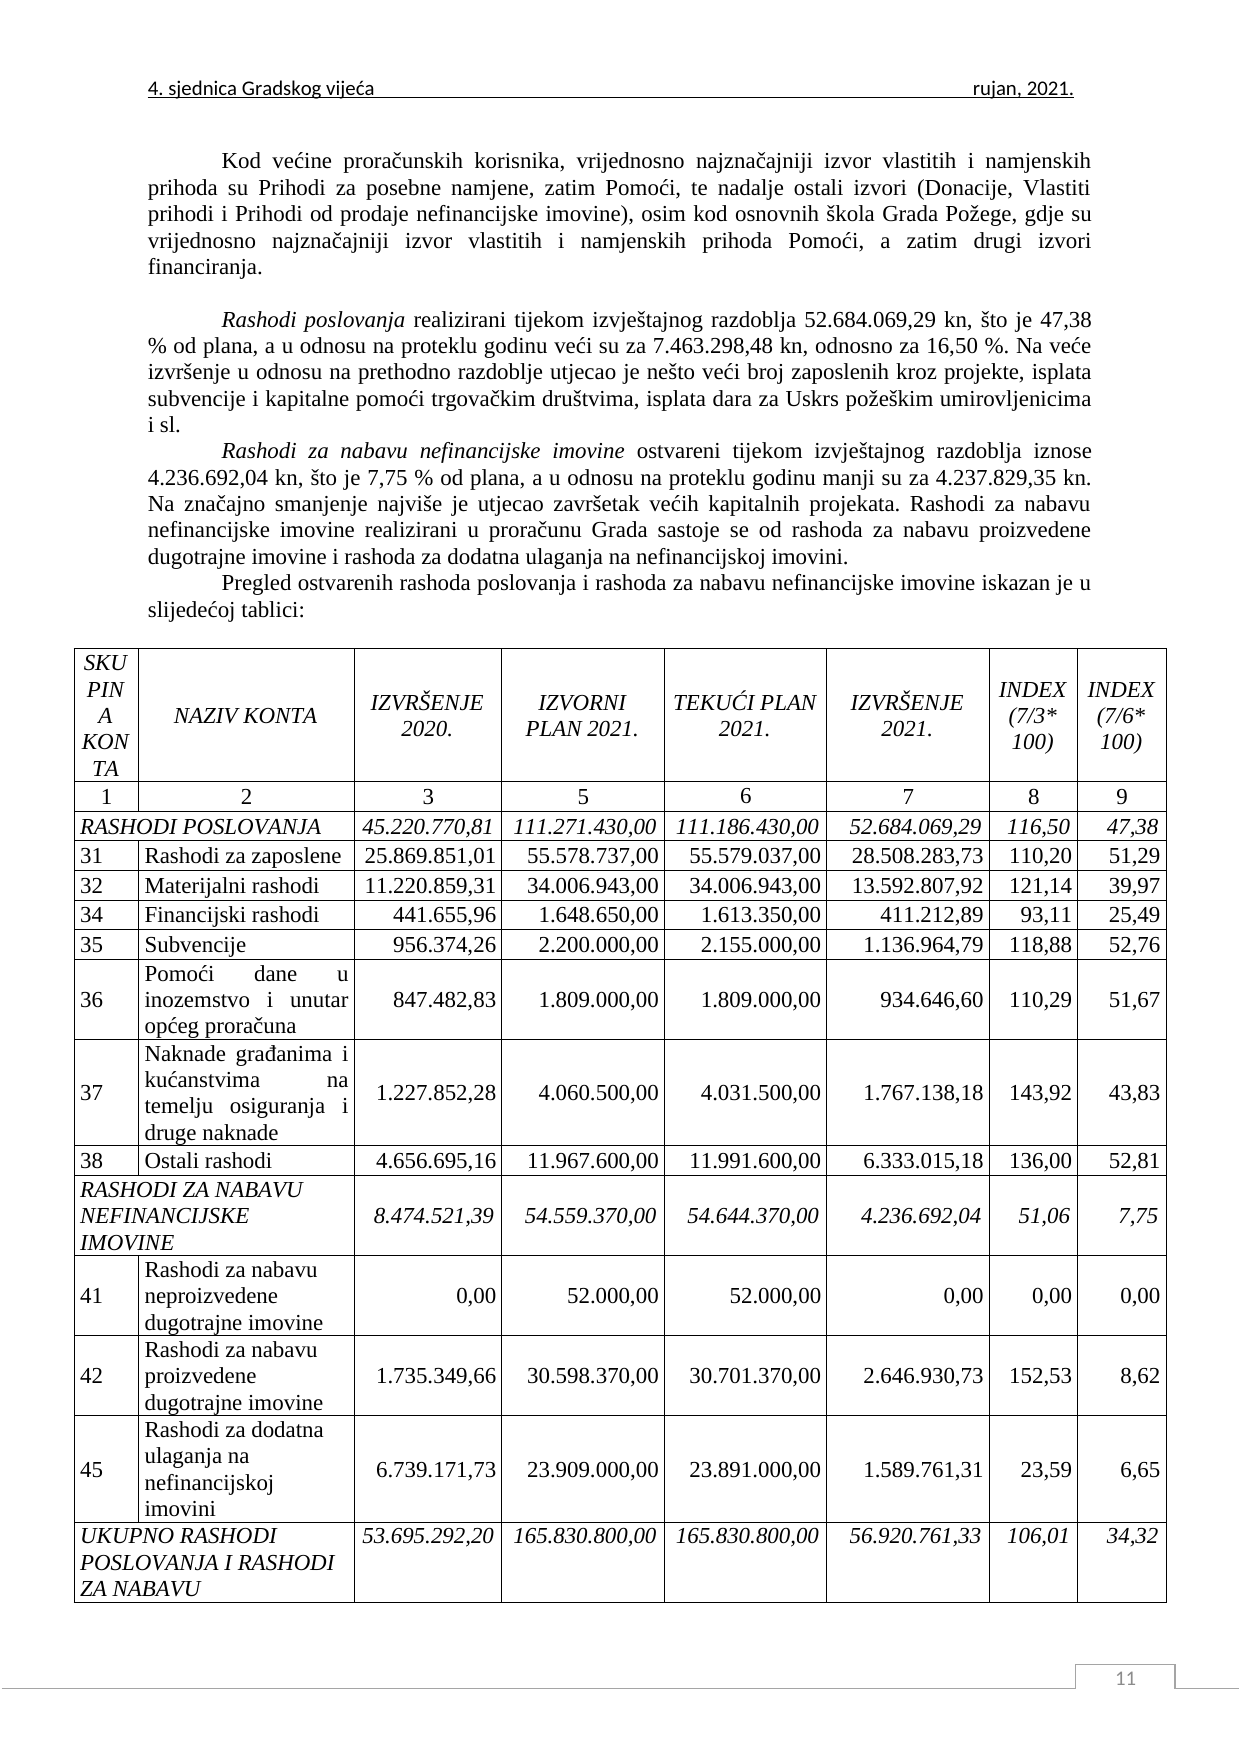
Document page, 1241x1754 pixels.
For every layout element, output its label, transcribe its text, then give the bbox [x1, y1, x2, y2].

table_cell 411.212,89 [827, 901, 989, 929]
table_cell 53.695.292,20 [355, 1523, 501, 1602]
table_cell 37 [75, 1040, 138, 1145]
table_cell RASHODI POSLOVANJA [75, 812, 354, 840]
table_cell 52.684.069,29 [827, 812, 989, 840]
table_cell 39,97 [1078, 871, 1166, 899]
table_cell 47,38 [1078, 812, 1166, 840]
text Kod većine proračunskih korisnika, vrijednosno najznačajniji izvor vlastitih i namjenskih prihoda su Prihodi za posebne namjene, zatim Pomoći, te nadalje ostali izvori (Donacije, Vlastiti prihodi i Prihodi od prodaje nefinancijske imovine), osim kod osnovnih škola Grada Požege, gdje su vrijednosno najznačajniji izvor vlastitih i namjenskih prihoda Pomoći, a zatim drugi izvori financiranja. [148, 148, 1093, 279]
table_cell 1.735.349,66 [355, 1336, 501, 1415]
table_cell 136,00 [990, 1146, 1077, 1175]
table_cell 30.598.370,00 [502, 1336, 664, 1415]
table_cell 956.374,26 [355, 930, 501, 959]
table_cell 32 [75, 871, 138, 899]
table_cell 6,65 [1078, 1416, 1166, 1522]
table_cell 11.220.859,31 [355, 871, 501, 899]
table_cell 152,53 [990, 1336, 1077, 1415]
table_cell 43,83 [1078, 1040, 1166, 1145]
table_cell 51,29 [1078, 841, 1166, 870]
table_cell 55.578.737,00 [502, 841, 664, 870]
table_cell 111.271.430,00 [502, 812, 664, 840]
table_cell 1.809.000,00 [502, 960, 664, 1039]
table_cell 0,00 [355, 1256, 501, 1335]
table_header IZVRŠENJE 2020. [355, 649, 501, 781]
table_cell 116,50 [990, 812, 1077, 840]
table_cell RASHODI ZA NABAVU NEFINANCIJSKE IMOVINE [75, 1176, 354, 1255]
table_header INDEX (7/6* 100) [1078, 649, 1166, 781]
table_cell 2.646.930,73 [827, 1336, 989, 1415]
table_cell Financijski rashodi [139, 901, 354, 929]
table_cell 7 [827, 782, 989, 811]
text Rashodi poslovanja realizirani tijekom izvještajnog razdoblja 52.684.069,29 kn, što je 47,38 % od plana, a u odnosu na proteklu godinu veći su za 7.463.298,48 kn, odnosno za 16,50 %. Na veće izvršenje u odnosu na prethodno razdoblje utjecao je nešto veći broj zaposlenih kroz projekte, isplata subvencije i kapitalne pomoći trgovačkim društvima, isplata dara za Uskrs požeškim umirovljenicima i sl. [148, 306, 1093, 437]
table_cell 6.739.171,73 [355, 1416, 501, 1522]
table_cell 36 [75, 960, 138, 1039]
table_cell 23,59 [990, 1416, 1077, 1522]
text Rashodi za nabavu nefinancijske imovine ostvareni tijekom izvještajnog razdoblja iznose 4.236.692,04 kn, što je 7,75 % od plana, a u odnosu na proteklu godinu manji su za 4.237.829,35 kn. Na značajno smanjenje najviše je utjecao završetak većih kapitalnih projekata. Rashodi za nabavu nefinancijske imovine realizirani u proračunu Grada sastoje se od rashoda za nabavu proizvedene dugotrajne imovine i rashoda za dodatna ulaganja na nefinancijskoj imovini. [148, 437, 1093, 569]
table_cell 165.830.800,00 [502, 1523, 664, 1602]
table_cell 13.592.807,92 [827, 871, 989, 899]
table_cell 4.236.692,04 [827, 1176, 989, 1255]
table_cell 51,06 [990, 1176, 1077, 1255]
table_cell Materijalni rashodi [139, 871, 354, 899]
table_cell Subvencije [139, 930, 354, 959]
table_cell 110,29 [990, 960, 1077, 1039]
table_cell 3 [355, 782, 501, 811]
table_cell 34.006.943,00 [665, 871, 826, 899]
table_cell 28.508.283,73 [827, 841, 989, 870]
table_cell 42 [75, 1336, 138, 1415]
table_cell 23.909.000,00 [502, 1416, 664, 1522]
table_cell 1.613.350,00 [665, 901, 826, 929]
table_cell 118,88 [990, 930, 1077, 959]
table_header IZVRŠENJE 2021. [827, 649, 989, 781]
table_cell Rashodi za nabavu proizvedene dugotrajne imovine [139, 1336, 354, 1415]
table_cell 55.579.037,00 [665, 841, 826, 870]
table_header INDEX (7/3* 100) [990, 649, 1077, 781]
table_cell 52,81 [1078, 1146, 1166, 1175]
table_cell 52.000,00 [502, 1256, 664, 1335]
table_cell Rashodi za dodatna ulaganja na nefinancijskoj imovini [139, 1416, 354, 1522]
table_cell 52,76 [1078, 930, 1166, 959]
table_cell 1.767.138,18 [827, 1040, 989, 1145]
table_cell 121,14 [990, 871, 1077, 899]
table_cell 34 [75, 901, 138, 929]
table_cell 1.648.650,00 [502, 901, 664, 929]
table_cell 1.136.964,79 [827, 930, 989, 959]
table_cell 8,62 [1078, 1336, 1166, 1415]
table_cell 1.227.852,28 [355, 1040, 501, 1145]
table_cell 934.646,60 [827, 960, 989, 1039]
table_cell Pomoći dane u inozemstvo i unutar općeg proračuna [139, 960, 354, 1039]
table_cell 4.060.500,00 [502, 1040, 664, 1145]
table_cell 9 [1078, 782, 1166, 811]
table_cell 0,00 [827, 1256, 989, 1335]
table_cell 25,49 [1078, 901, 1166, 929]
table_cell 1 [75, 782, 138, 811]
table_cell 2 [139, 782, 354, 811]
table_cell 4.031.500,00 [665, 1040, 826, 1145]
table_header IZVORNI PLAN 2021. [502, 649, 664, 781]
table_cell 45.220.770,81 [355, 812, 501, 840]
table_cell 111.186.430,00 [665, 812, 826, 840]
table_cell 11.991.600,00 [665, 1146, 826, 1175]
table_cell 23.891.000,00 [665, 1416, 826, 1522]
table_cell 45 [75, 1416, 138, 1522]
table_cell Naknade građanima i kućanstvima na temelju osiguranja i druge naknade [139, 1040, 354, 1145]
table_cell 11.967.600,00 [502, 1146, 664, 1175]
table_cell 5 [502, 782, 664, 811]
table_cell 110,20 [990, 841, 1077, 870]
table_cell 35 [75, 930, 138, 959]
table_cell 8 [990, 782, 1077, 811]
table_cell 38 [75, 1146, 138, 1175]
table_cell 25.869.851,01 [355, 841, 501, 870]
table_cell 34,32 [1078, 1523, 1166, 1602]
table_cell 0,00 [1078, 1256, 1166, 1335]
table_cell 93,11 [990, 901, 1077, 929]
table_cell 31 [75, 841, 138, 870]
table_cell 0,00 [990, 1256, 1077, 1335]
table_cell 30.701.370,00 [665, 1336, 826, 1415]
table_cell 2.155.000,00 [665, 930, 826, 959]
table_cell 41 [75, 1256, 138, 1335]
table_cell 1.589.761,31 [827, 1416, 989, 1522]
table_cell 441.655,96 [355, 901, 501, 929]
table_cell Rashodi za zaposlene [139, 841, 354, 870]
table_cell 6 [665, 782, 826, 811]
table_header TEKUĆI PLAN 2021. [665, 649, 826, 781]
table_cell 8.474.521,39 [355, 1176, 501, 1255]
table_header NAZIV KONTA [139, 649, 354, 781]
table_cell 52.000,00 [665, 1256, 826, 1335]
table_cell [75, 1523, 354, 1602]
table_cell 56.920.761,33 [827, 1523, 989, 1602]
table_cell 54.559.370,00 [502, 1176, 664, 1255]
table_cell 106,01 [990, 1523, 1077, 1602]
table_cell 2.200.000,00 [502, 930, 664, 959]
table_cell 6.333.015,18 [827, 1146, 989, 1175]
table_cell 143,92 [990, 1040, 1077, 1145]
table_cell 51,67 [1078, 960, 1166, 1039]
table_cell 1.809.000,00 [665, 960, 826, 1039]
table_cell 54.644.370,00 [665, 1176, 826, 1255]
table_cell 7,75 [1078, 1176, 1166, 1255]
text Pregled ostvarenih rashoda poslovanja i rashoda za nabavu nefinancijske imovine iskazan je u slijedećoj tablici: [148, 569, 1093, 622]
table_cell 165.830.800,00 [665, 1523, 826, 1602]
table_cell 34.006.943,00 [502, 871, 664, 899]
table_cell Rashodi za nabavu neproizvedene dugotrajne imovine [139, 1256, 354, 1335]
table_cell 847.482,83 [355, 960, 501, 1039]
table_cell Ostali rashodi [139, 1146, 354, 1175]
table_cell 4.656.695,16 [355, 1146, 501, 1175]
